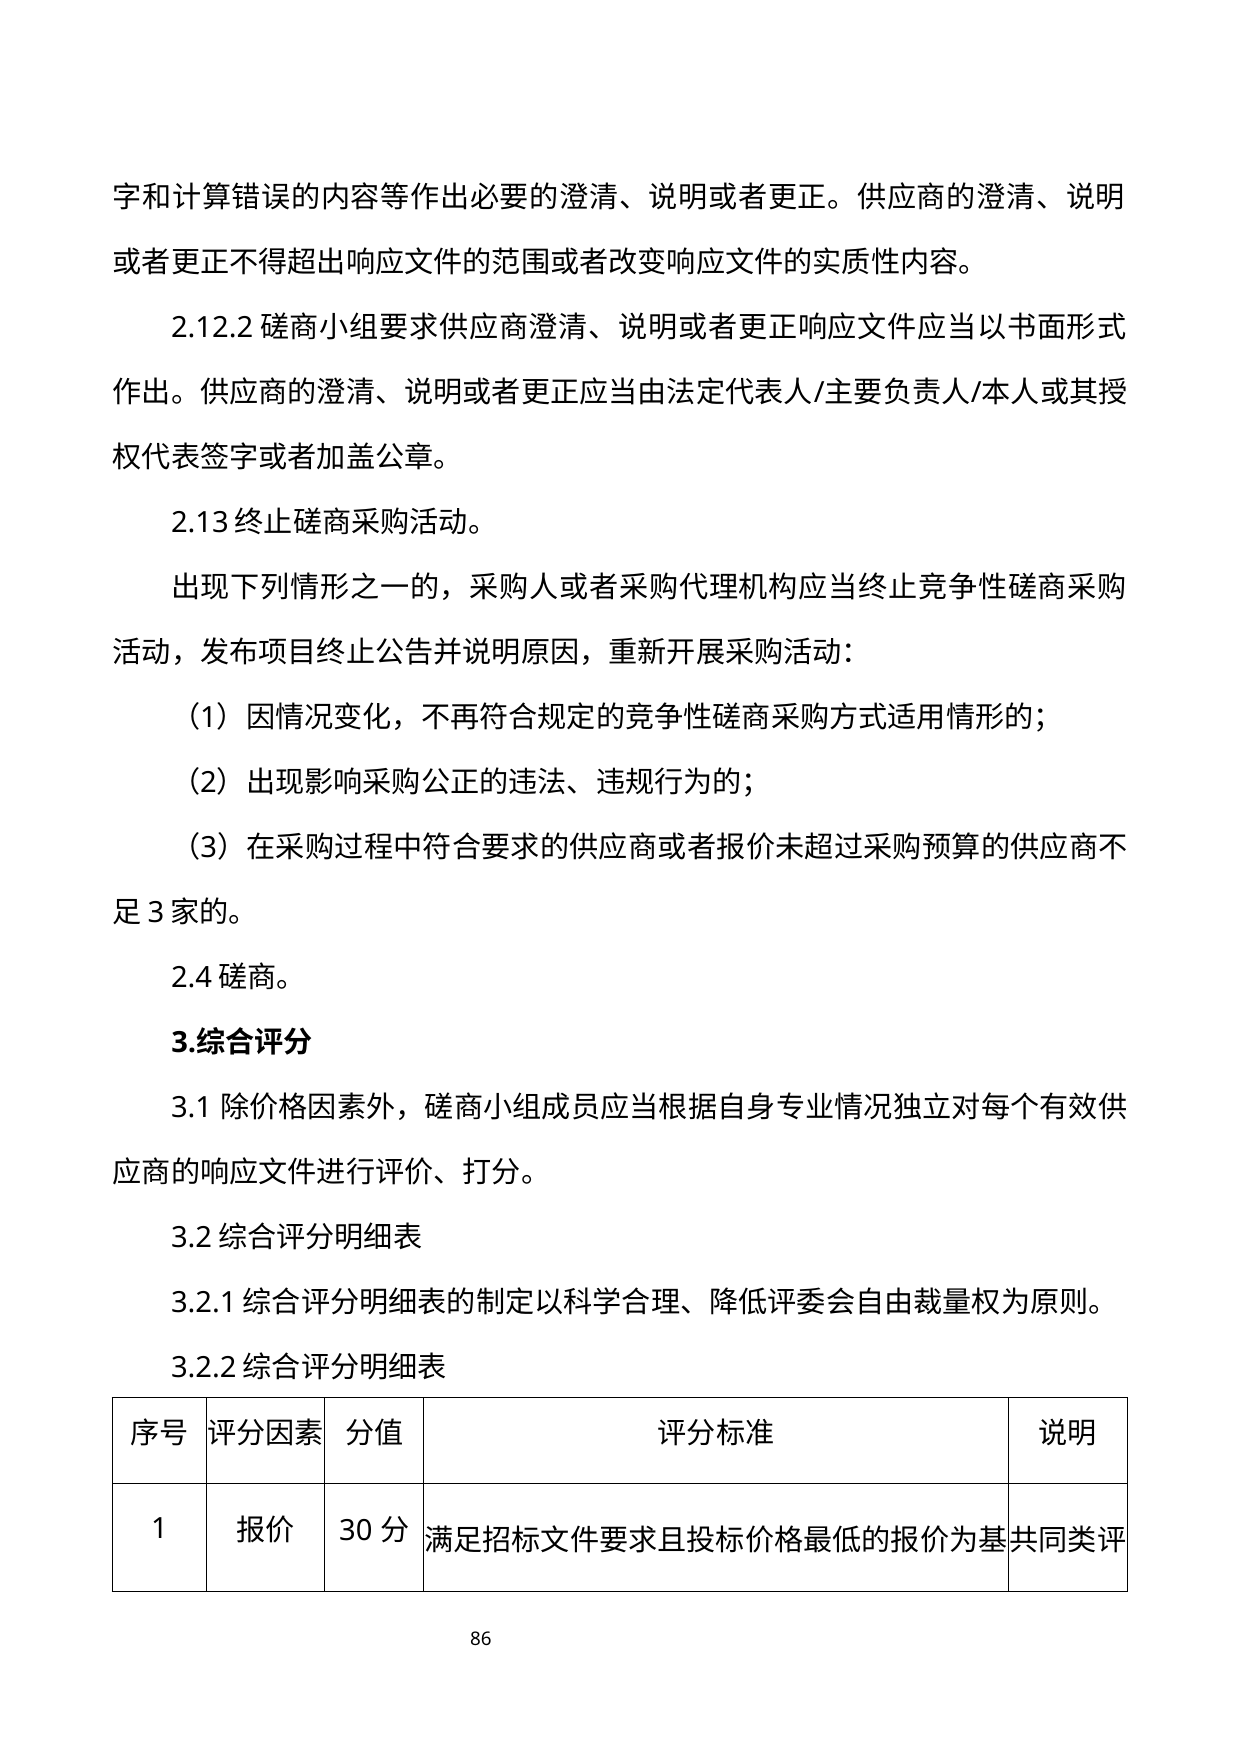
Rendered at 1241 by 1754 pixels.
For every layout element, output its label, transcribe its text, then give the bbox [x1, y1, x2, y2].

text 2.4磋商。 [112, 942, 1128, 1007]
table_cell 报价 [207, 1484, 324, 1591]
text （2）出现影响采购公正的违法、违规行为的； [112, 747, 1128, 812]
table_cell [424, 1484, 1008, 1591]
text （1）因情况变化，不再符合规定的竞争性磋商采购方式适用情形的； [112, 682, 1128, 747]
text 3.2综合评分明细表 [112, 1202, 1128, 1267]
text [112, 162, 1128, 292]
table_cell 30 分 [325, 1484, 423, 1591]
text 2.12.2磋商小组要求供应商澄清、说明或者更正响应文件应当以书面形式作出。供应商的澄清、说明或者更正应当由法定代表人/主要负责人/本人或其授权代表签字或者加盖公章。 [112, 292, 1128, 487]
text 出现下列情形之一的，采购人或者采购代理机构应当终止竞争性磋商采购活动，发布项目终止公告并说明原因，重新开展采购活动： [112, 552, 1128, 682]
text （3）在采购过程中符合要求的供应商或者报价未超过采购预算的供应商不足3家的。 [112, 812, 1128, 942]
table_cell 共同类评分因素 [1009, 1484, 1127, 1591]
text 3.1 除价格因素外，磋商小组成员应当根据自身专业情况独立对每个有效供应商的响应文件进行评价、打分。 [112, 1072, 1128, 1202]
text 3.综合评分 [112, 1007, 1128, 1072]
text 3.2.1综合评分明细表的制定以科学合理、降低评委会自由裁量权为原则。 [112, 1267, 1128, 1332]
table_cell 1 [113, 1484, 206, 1591]
table_header 分值 [325, 1398, 423, 1483]
text 3.2.2综合评分明细表 [112, 1332, 1128, 1397]
table_header 评分标准 [424, 1398, 1008, 1483]
table_header 序号 [113, 1398, 206, 1483]
table_header 评分因素 [207, 1398, 324, 1483]
text 2.13终止磋商采购活动。 [112, 487, 1128, 552]
table_header 说明 [1009, 1398, 1127, 1483]
